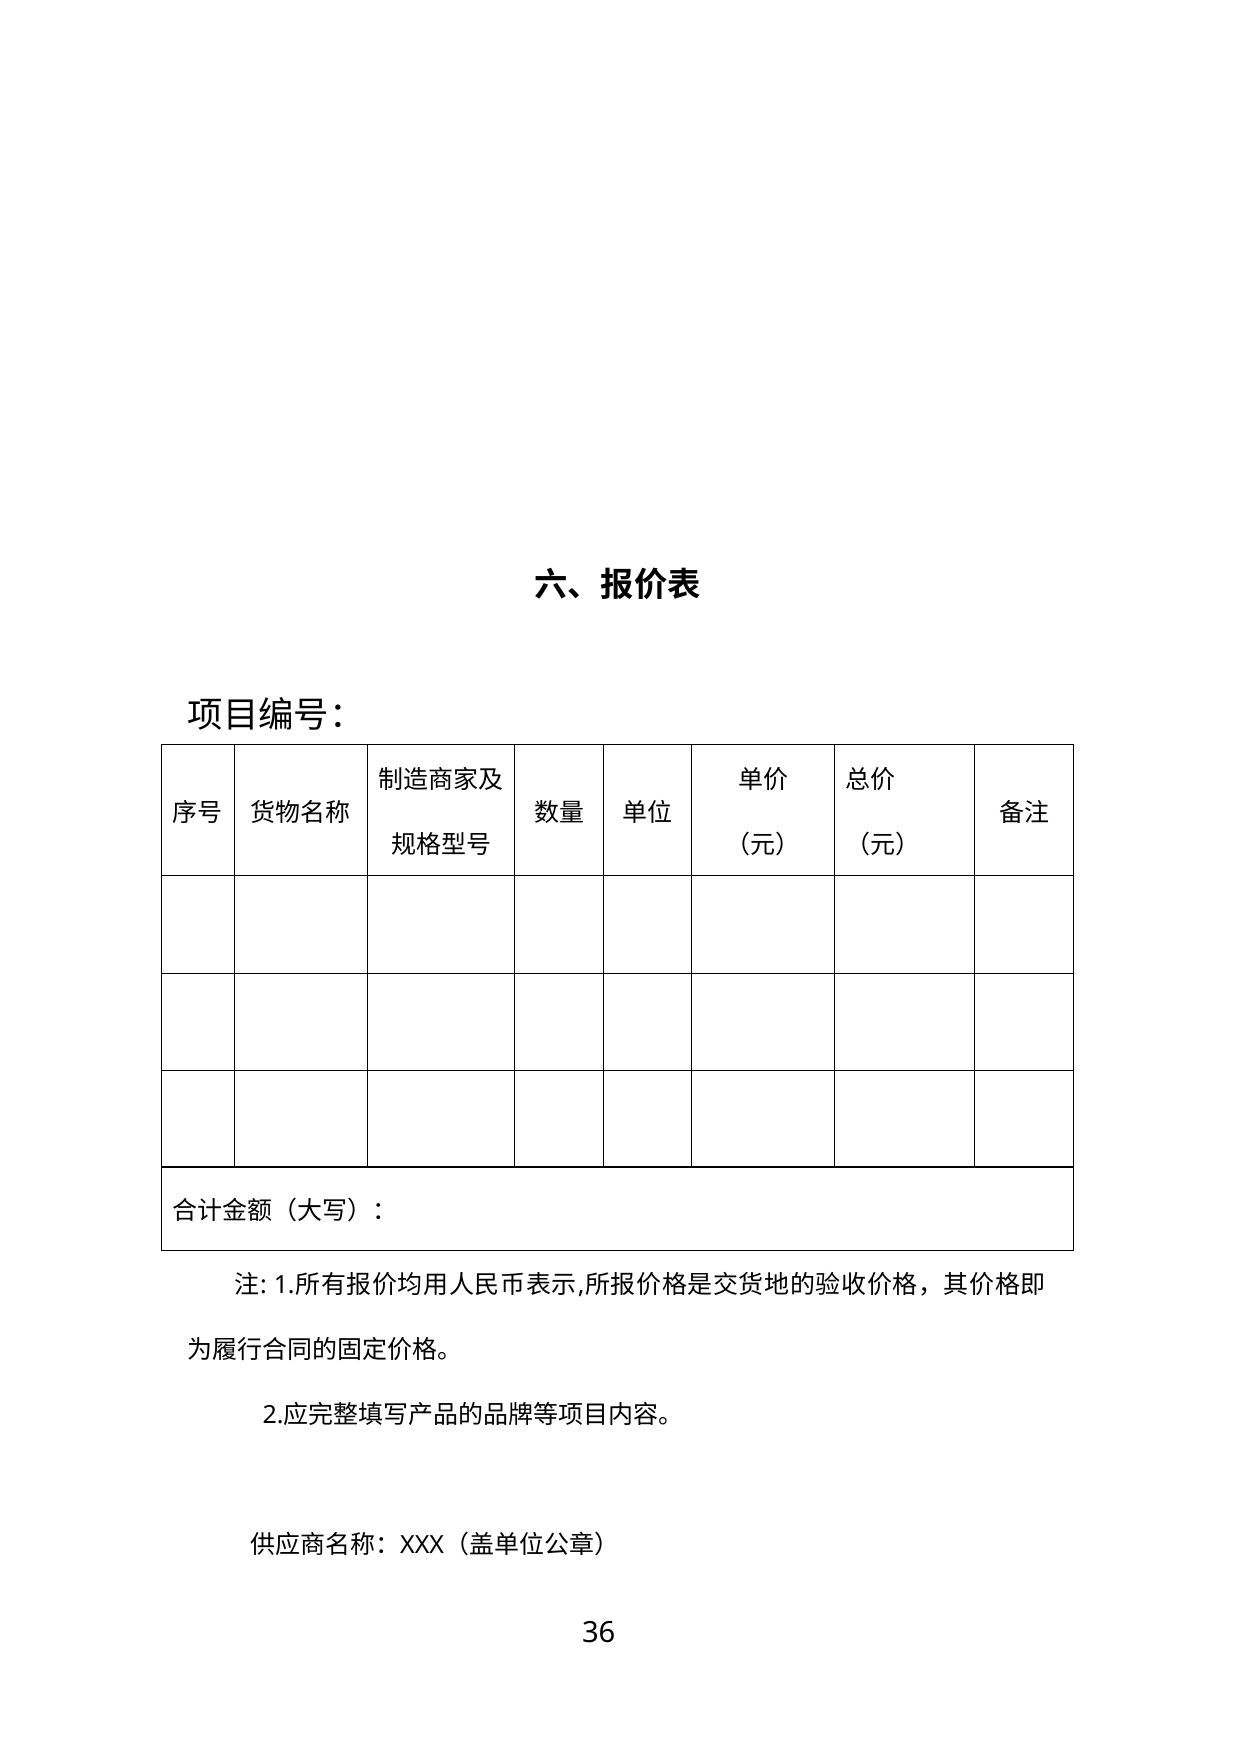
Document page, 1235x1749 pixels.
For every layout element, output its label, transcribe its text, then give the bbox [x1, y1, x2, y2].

table_cell [162, 1071, 234, 1166]
text 供应商名称：XXX（盖单位公章） [187, 1511, 1047, 1576]
table_header 货物名称 [235, 745, 367, 875]
table_cell [162, 974, 234, 1069]
table_cell [368, 974, 514, 1069]
table_cell [835, 1071, 974, 1166]
table_cell [692, 876, 834, 973]
list 报价表 [187, 549, 1047, 614]
text 2.应完整填写产品的品牌等项目内容。 [187, 1381, 1047, 1446]
table_cell [368, 1071, 514, 1166]
text 项目编号： [187, 679, 1047, 744]
table_cell [975, 876, 1073, 973]
table_cell [515, 1071, 603, 1166]
table_cell [692, 974, 834, 1069]
table_cell [162, 876, 234, 973]
table_header 总价（元） [835, 745, 974, 875]
table_cell [515, 974, 603, 1069]
table_cell [835, 974, 974, 1069]
table_header 备注 [975, 745, 1073, 875]
table_header 单价（元） [692, 745, 834, 875]
table_cell [235, 974, 367, 1069]
table_cell [515, 876, 603, 973]
table_cell [604, 974, 691, 1069]
table_header 序号 [162, 745, 234, 875]
table_header 制造商家及规格型号 [368, 745, 514, 875]
table_cell [235, 1071, 367, 1166]
table_cell [368, 876, 514, 973]
table_cell 合计金额（大写）： [162, 1168, 1073, 1249]
table_cell [975, 974, 1073, 1069]
table_cell [692, 1071, 834, 1166]
table_header 数量 [515, 745, 603, 875]
table_cell [604, 876, 691, 973]
table_cell [835, 876, 974, 973]
table_cell [604, 1071, 691, 1166]
text 注: 1.所有报价均用人民币表示,所报价格是交货地的验收价格，其价格即为履行合同的固定价格。 [187, 1251, 1047, 1381]
table_cell [235, 876, 367, 973]
table_header 单位 [604, 745, 691, 875]
table_cell [975, 1071, 1073, 1166]
